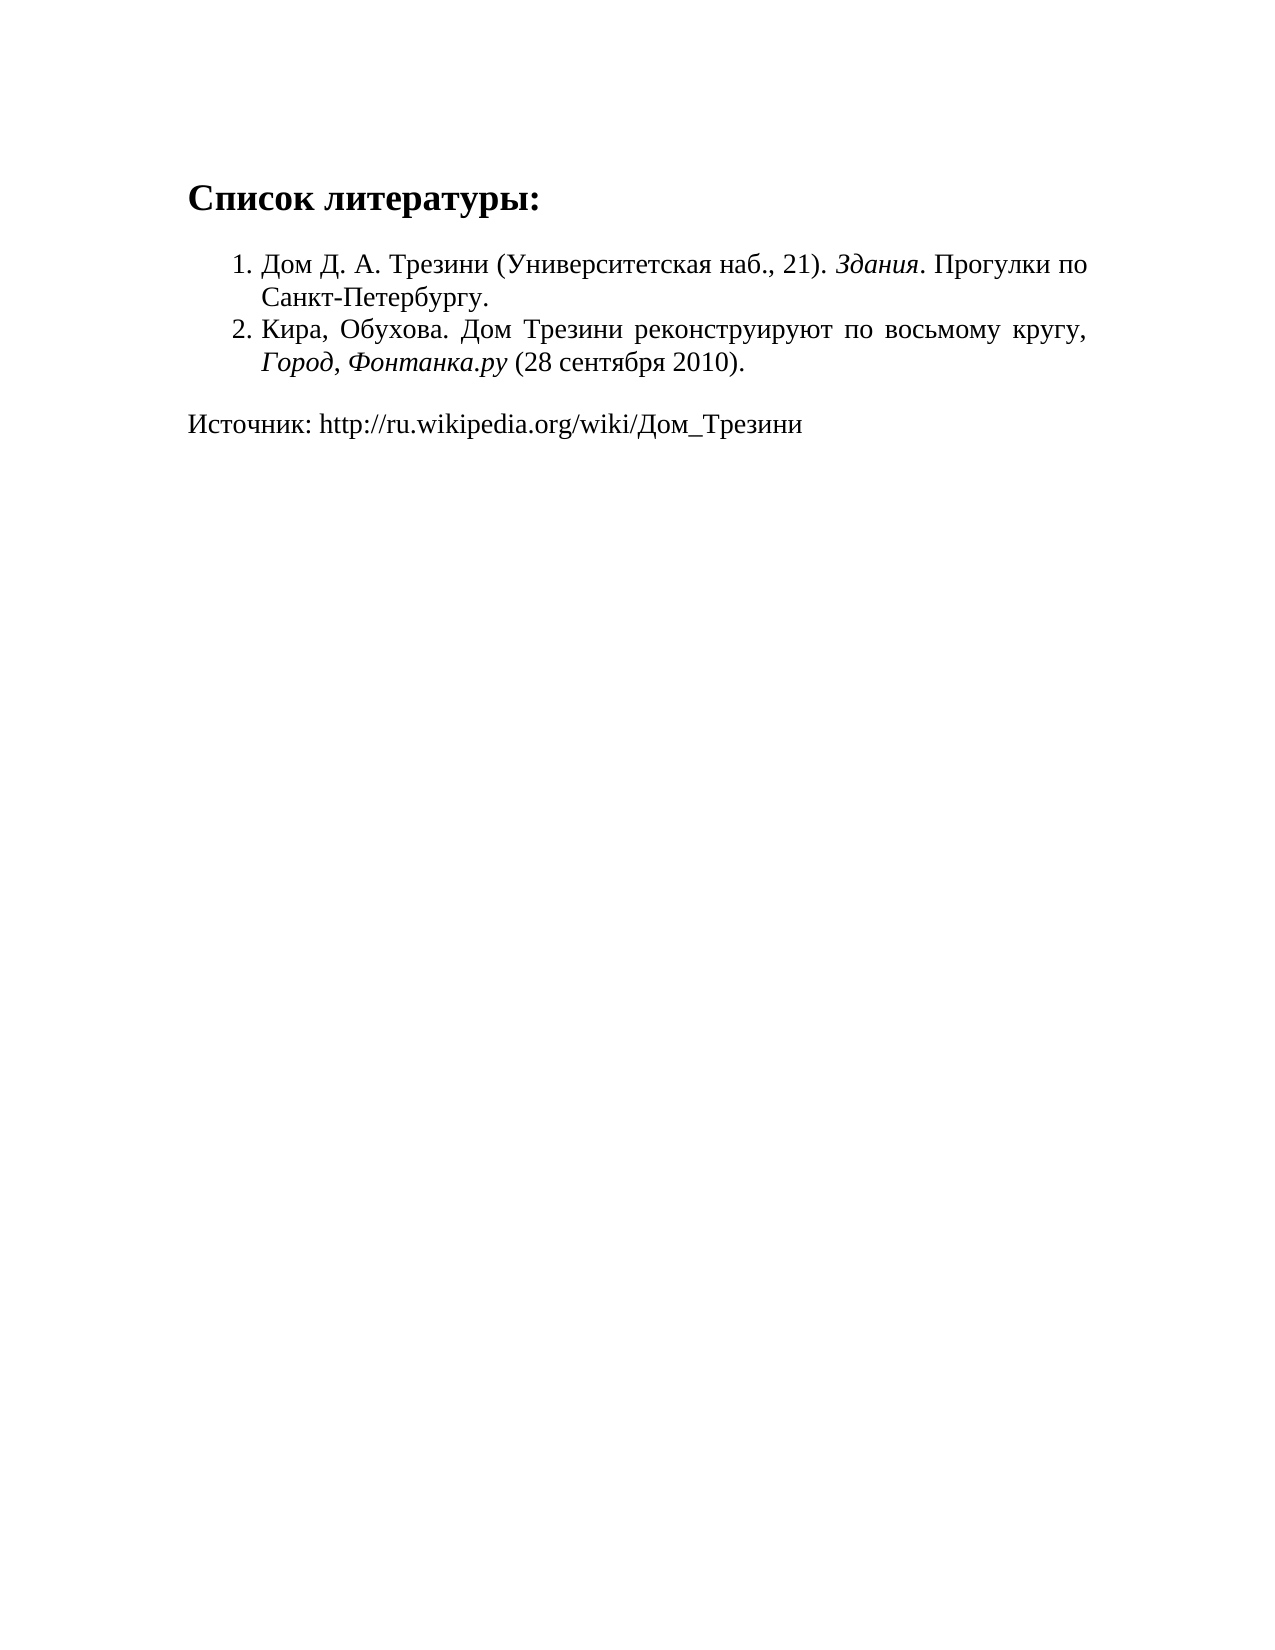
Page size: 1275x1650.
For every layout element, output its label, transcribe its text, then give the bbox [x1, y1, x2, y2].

list Список литературы: [187, 175, 1087, 218]
list Кира, Обухова. Дом Трезини реконструируют по восьмому кругу, Город, Фонтанка.ру (28 сентября 2010). [232, 312, 1087, 377]
text Источник: http://ru.wikipedia.org/wiki/Дом_Трезини [187, 407, 1087, 439]
list Дом Д. А. Трезини (Университетская наб., 21). Здания. Прогулки по Санкт-Петербургу. [232, 248, 1087, 312]
